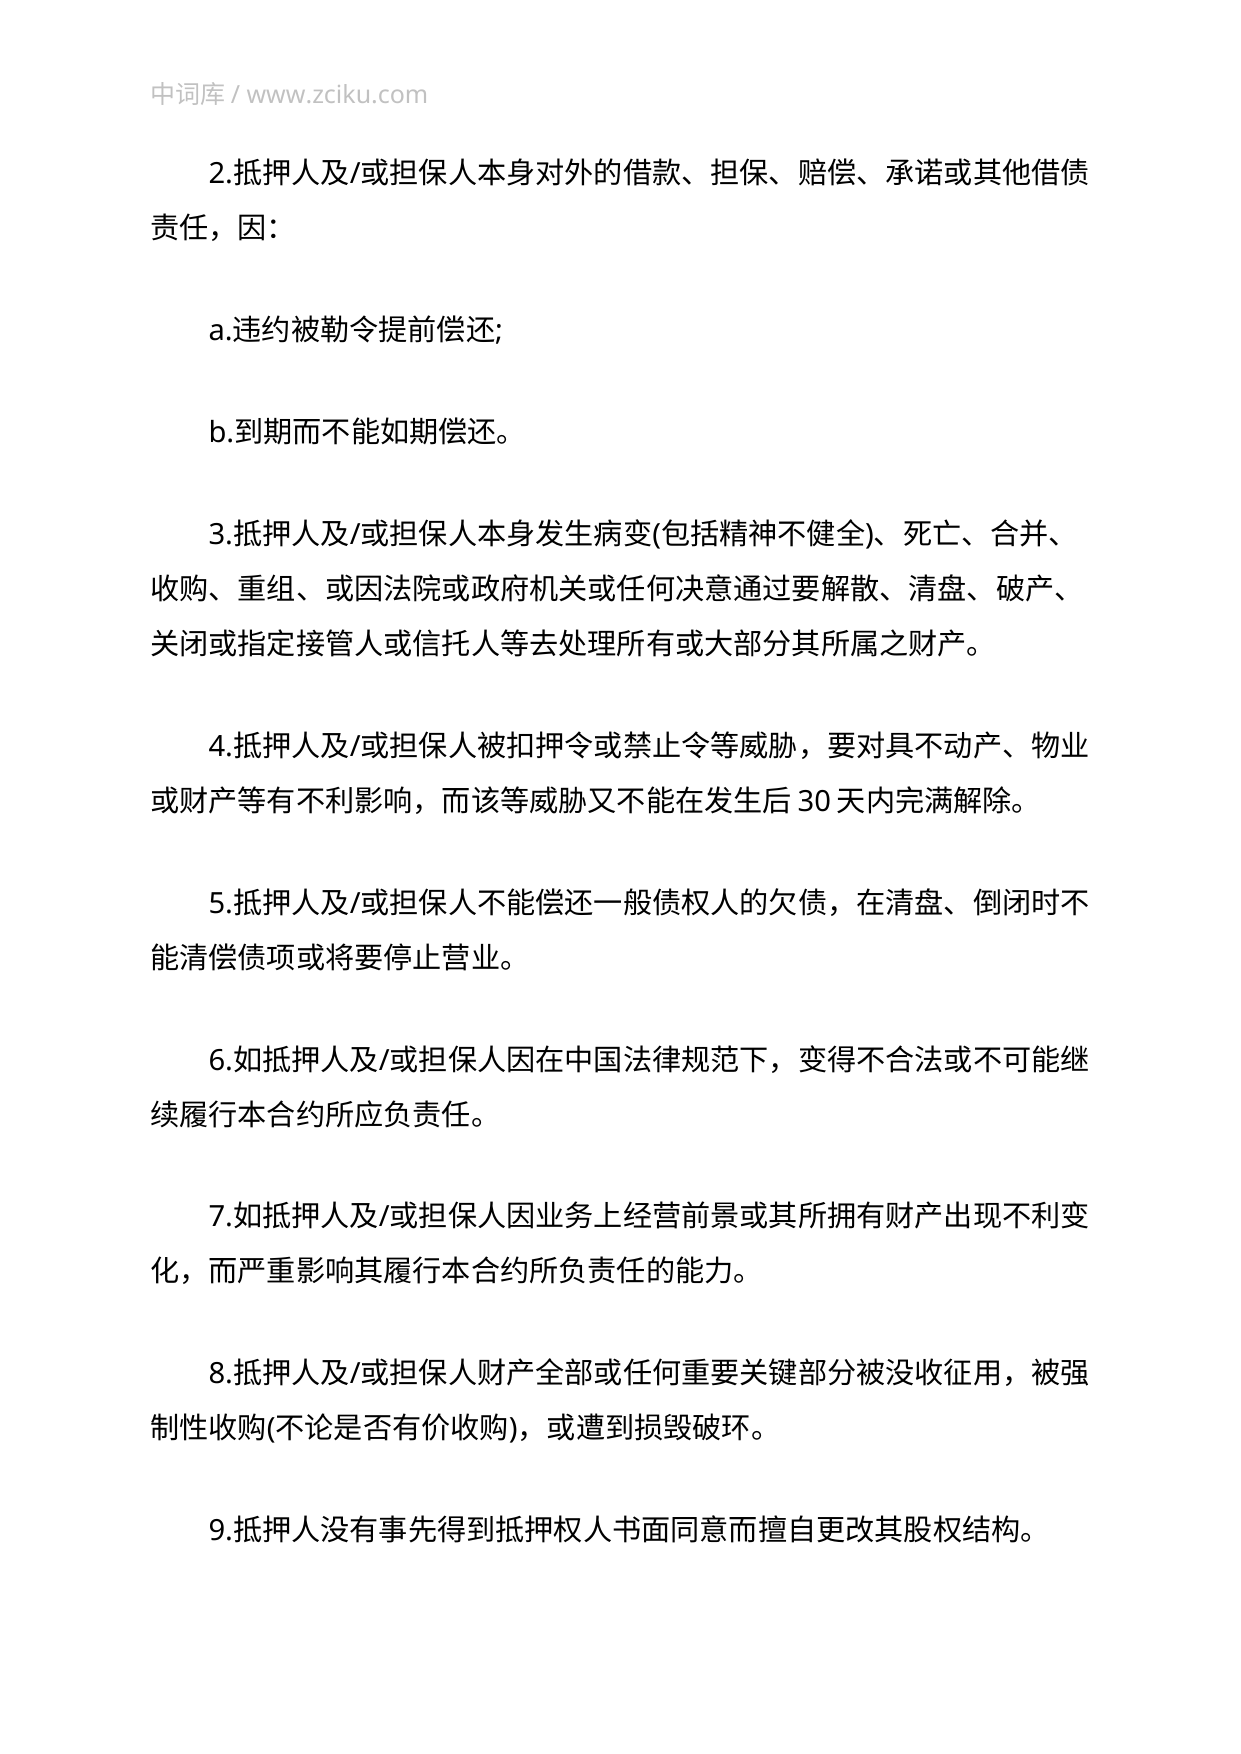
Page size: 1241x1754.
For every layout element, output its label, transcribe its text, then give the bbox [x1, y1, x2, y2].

text 9.抵押人没有事先得到抵押权人书面同意而擅自更改其股权结构。 [150, 1507, 1090, 1549]
text 7.如抵押人及/或担保人因业务上经营前景或其所拥有财产出现不利变化，而严重影响其履行本合约所负责任的能力。 [150, 1193, 1090, 1290]
text 4.抵押人及/或担保人被扣押令或禁止令等威胁，要对具不动产、物业或财产等有不利影响，而该等威胁又不能在发生后30天内完满解除。 [150, 722, 1090, 820]
text 2.抵押人及/或担保人本身对外的借款、担保、赔偿、承诺或其他借债责任，因： [150, 150, 1090, 247]
text b.到期而不能如期偿还。 [150, 409, 1090, 451]
text a.违约被勒令提前偿还; [150, 307, 1090, 349]
text 6.如抵押人及/或担保人因在中国法律规范下，变得不合法或不可能继续履行本合约所应负责任。 [150, 1036, 1090, 1133]
text 3.抵押人及/或担保人本身发生病变(包括精神不健全)、死亡、合并、收购、重组、或因法院或政府机关或任何决意通过要解散、清盘、破产、关闭或指定接管人或信托人等去处理所有或大部分其所属之财产。 [150, 511, 1090, 663]
text 5.抵押人及/或担保人不能偿还一般债权人的欠债，在清盘、倒闭时不能清偿债项或将要停止营业。 [150, 879, 1090, 977]
text 8.抵押人及/或担保人财产全部或任何重要关键部分被没收征用，被强制性收购(不论是否有价收购)，或遭到损毁破环。 [150, 1350, 1090, 1447]
